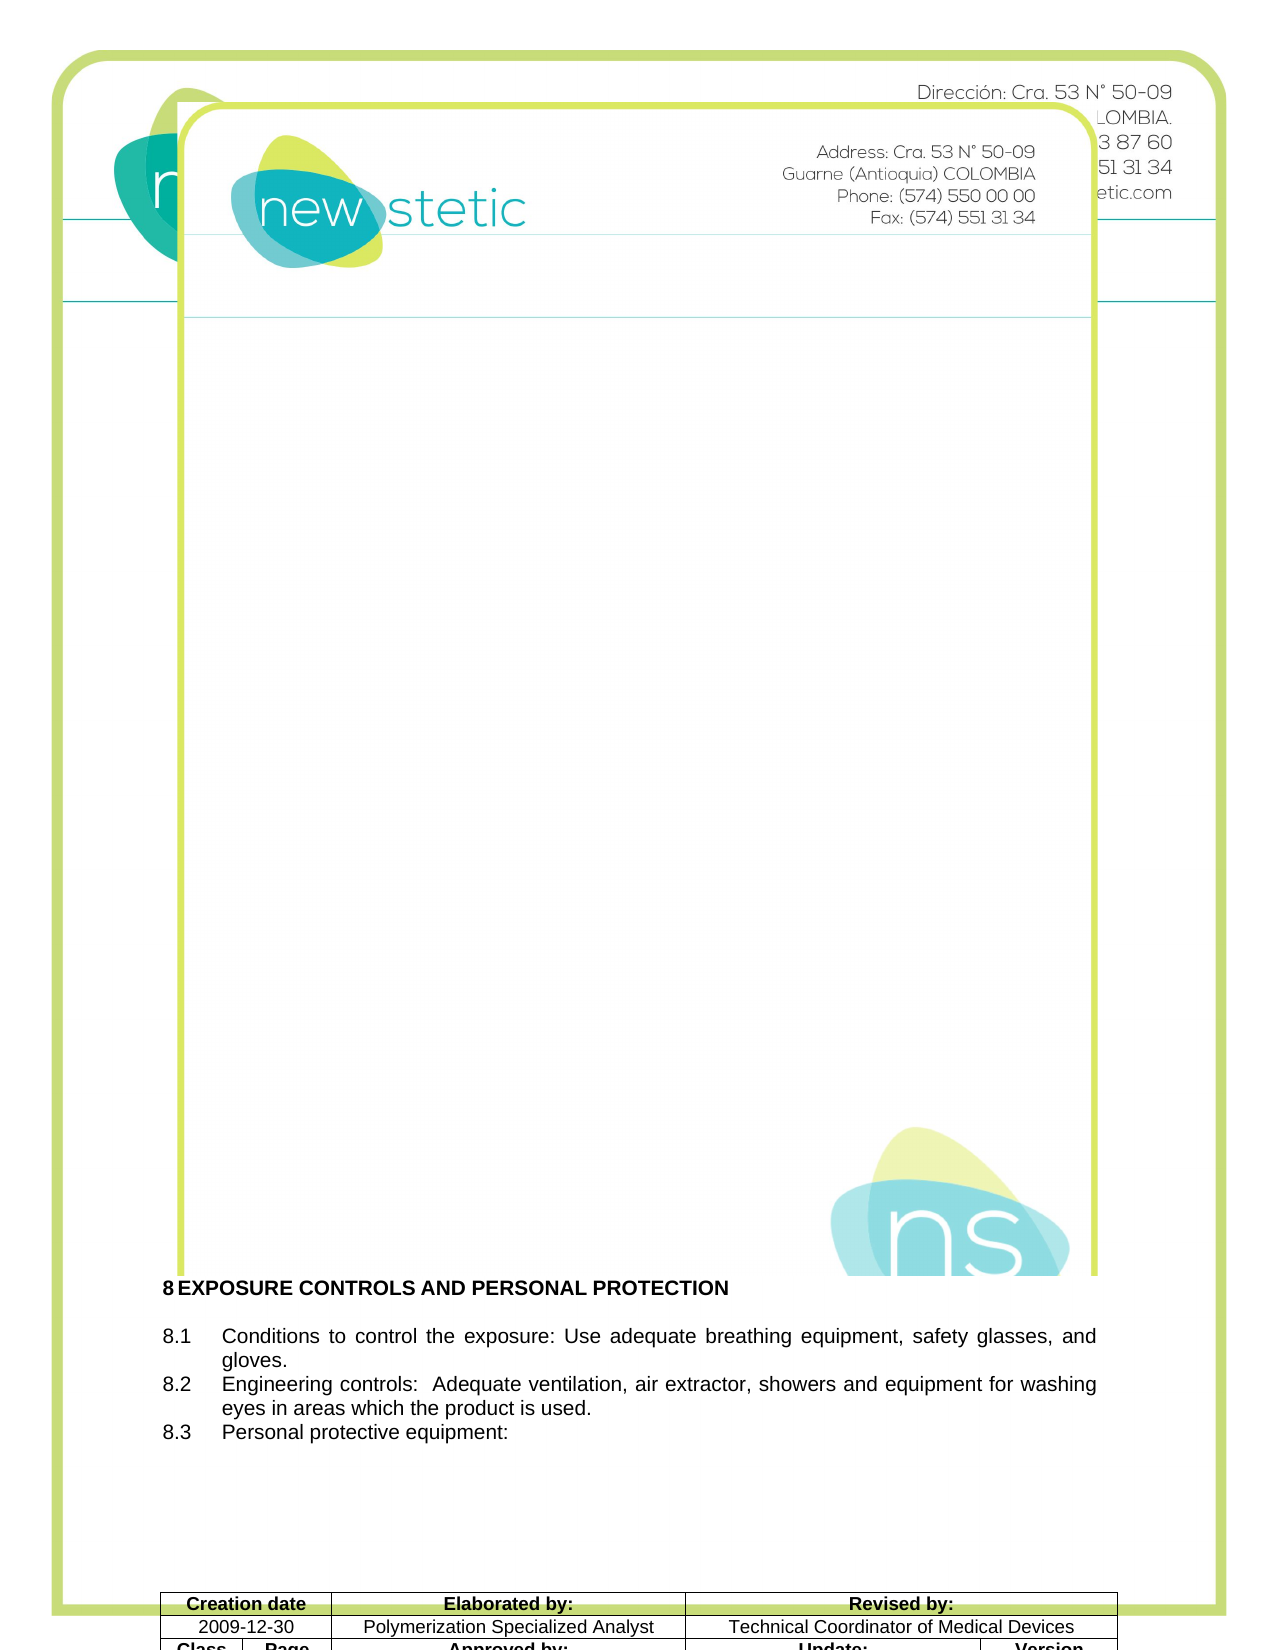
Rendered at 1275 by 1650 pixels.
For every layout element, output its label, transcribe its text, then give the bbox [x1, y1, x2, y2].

picture [332, 1593, 685, 1615]
list Personal protective equipment: [162, 1419, 1098, 1443]
list Engineering controls: Adequate ventilation, air extractor, showers and equipment for washing eyes in areas which the product is used. [162, 1372, 1098, 1419]
picture [686, 1593, 1117, 1615]
subtitle Conditions to control the exposure: Use adequate breathing equipment, safety glasses, and gloves. [162, 1324, 1098, 1372]
picture [161, 1593, 331, 1615]
picture [51, 50, 1227, 1616]
subtitle EXPOSURE CONTROLS AND PERSONAL PROTECTION [162, 1276, 1098, 1300]
